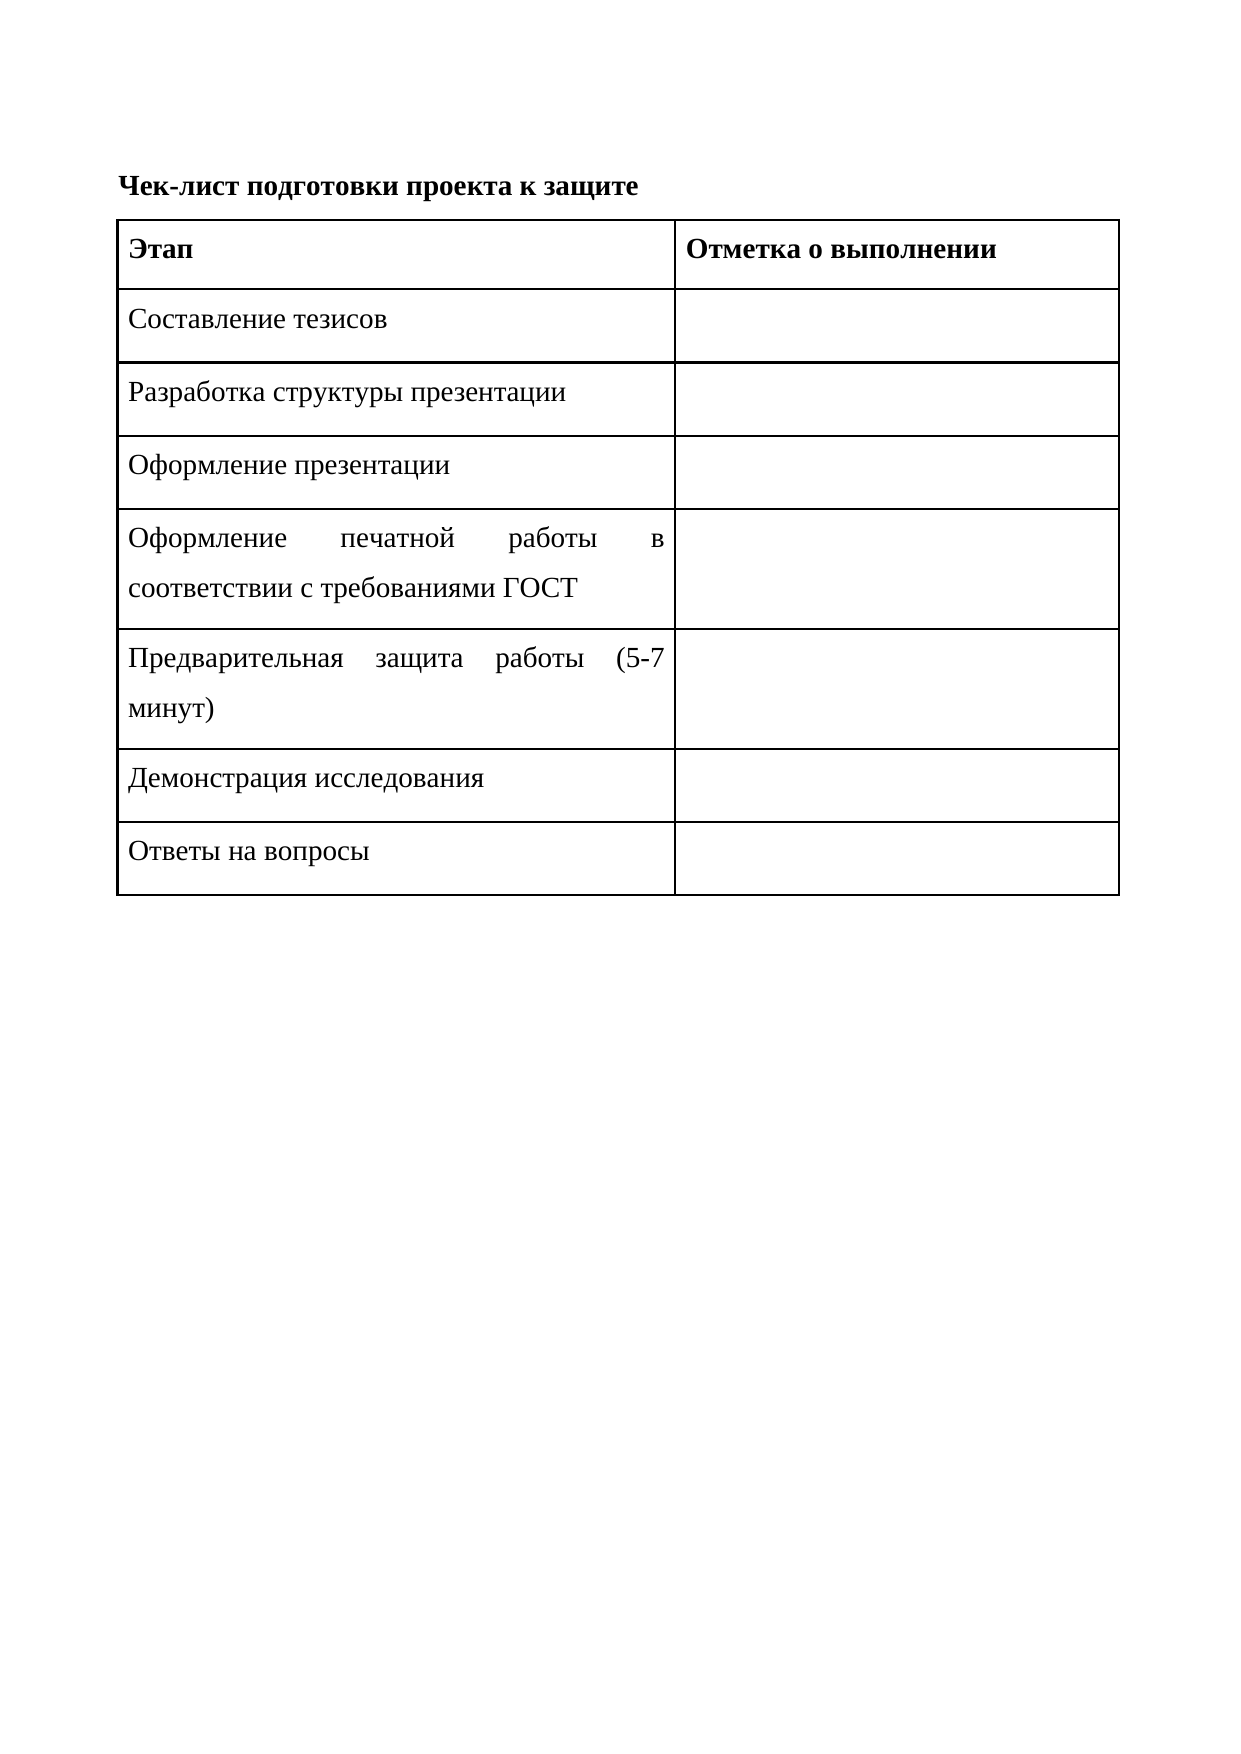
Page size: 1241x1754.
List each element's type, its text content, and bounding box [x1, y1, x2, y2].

table_cell [676, 290, 1118, 361]
table_cell [676, 823, 1118, 894]
table_cell [676, 364, 1118, 434]
table_cell [676, 750, 1118, 821]
table_cell [676, 510, 1118, 627]
table_cell Предварительная защита работы (5-7 минут) [119, 630, 674, 747]
table_cell Демонстрация исследования [119, 750, 674, 821]
table_header Отметка о выполнении [676, 221, 1118, 288]
table_cell Оформление презентации [119, 437, 674, 508]
table_cell [676, 630, 1118, 747]
table_header Этап [119, 221, 674, 288]
table_cell Ответы на вопросы [119, 823, 674, 894]
table_cell [676, 437, 1118, 508]
table_cell Оформление печатной работы в соответствии с требованиями ГОСТ [119, 510, 674, 627]
table_cell Составление тезисов [119, 290, 674, 361]
table_cell Разработка структуры презентации [119, 364, 674, 434]
text Чек-лист подготовки проекта к защите [118, 168, 1122, 202]
